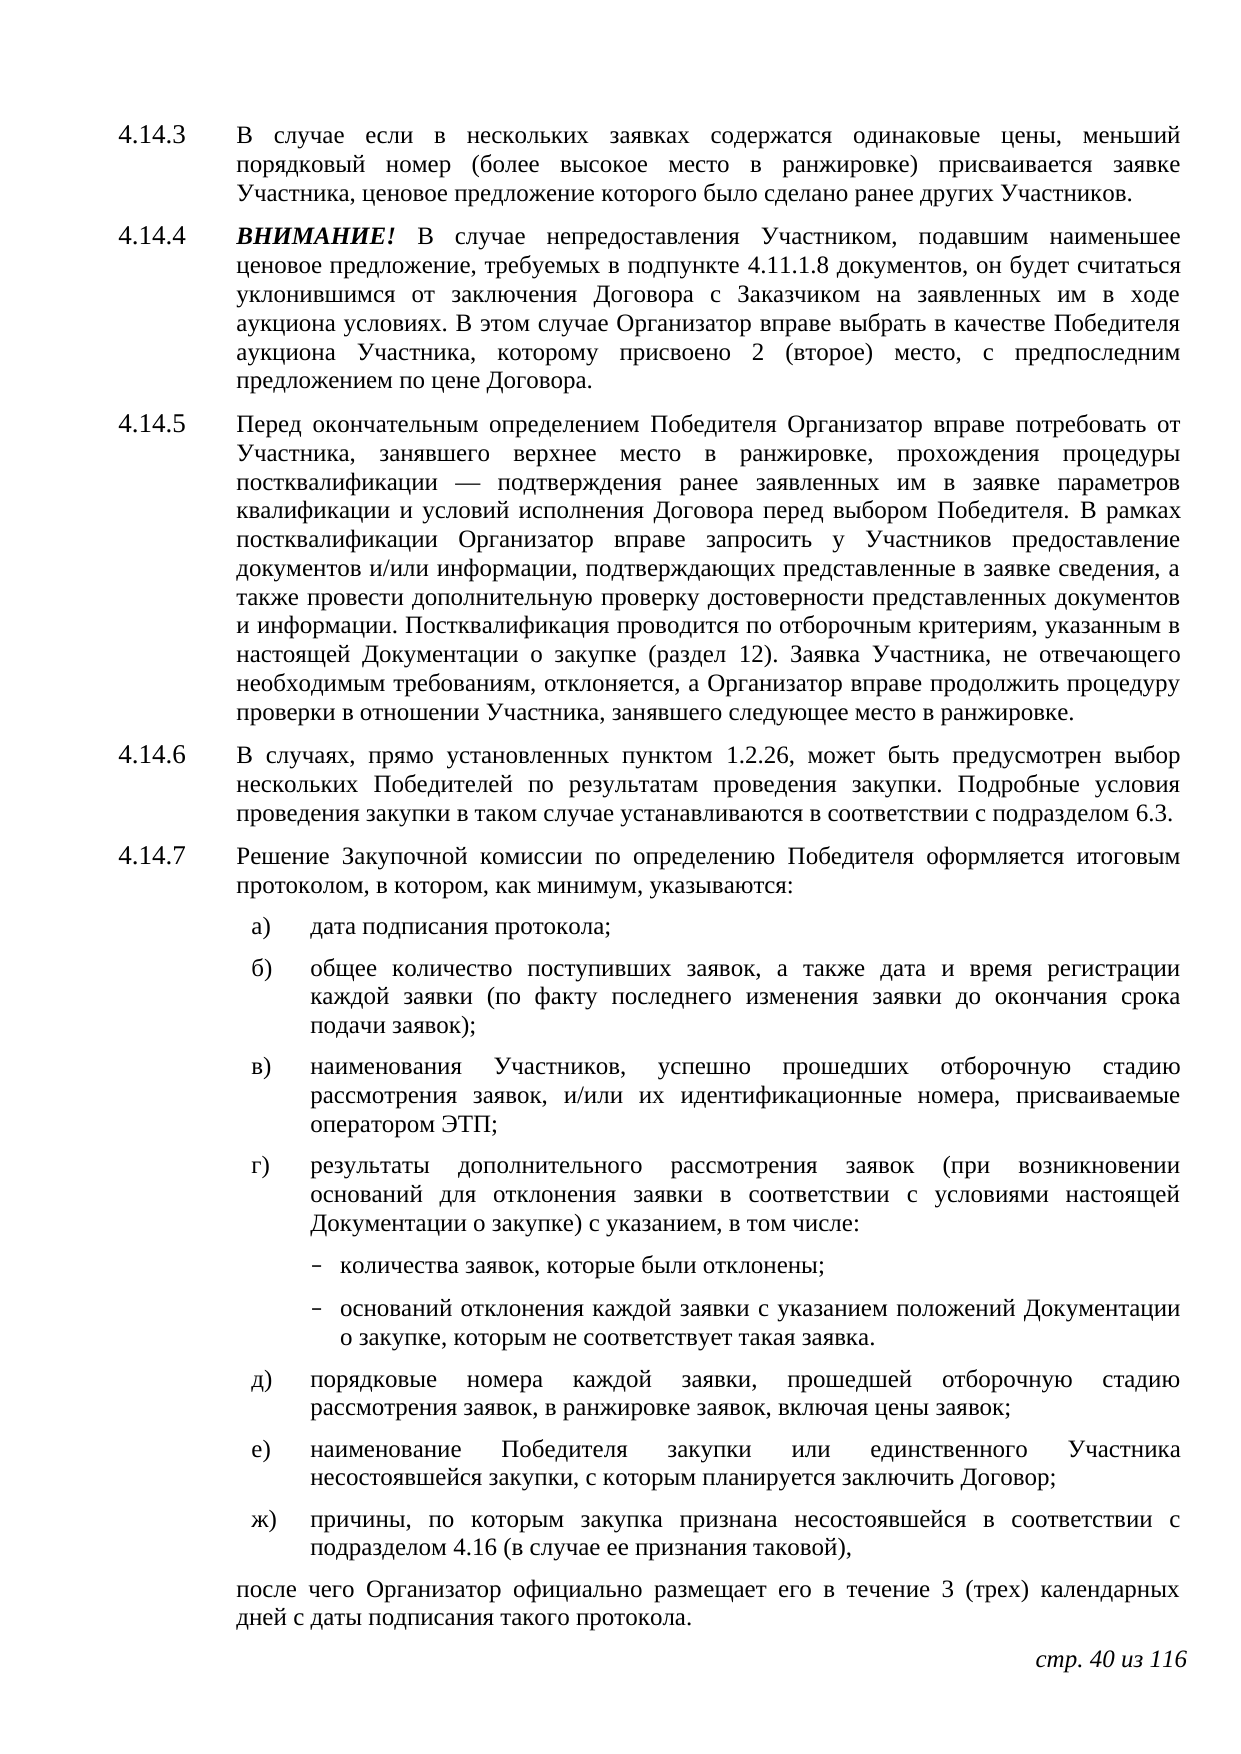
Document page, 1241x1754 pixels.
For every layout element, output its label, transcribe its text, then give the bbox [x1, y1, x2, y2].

text порядковые номера каждой заявки, прошедшей отборочную стадию рассмотрения заявок, в ранжировке заявок, включая цены заявок; [251, 1364, 1181, 1421]
text Перед окончательным определением Победителя Организатор вправе потребовать от Участника, занявшего верхнее место в ранжировке, прохождения процедуры постквалификации — подтверждения ранее заявленных им в заявке параметров квалификации и условий исполнения Договора перед выбором Победителя. В рамках постквалификации Организатор вправе запросить у Участников предоставление документов и/или информации, подтверждающих представленные в заявке сведения, а также провести дополнительную проверку достоверности представленных документов и информации. Постквалификация проводится по отборочным критериям, указанным в настоящей Документации о закупке (раздел 12). Заявка Участника, не отвечающего необходимым требованиям, отклоняется, а Организатор вправе продолжить процедуру проверки в отношении Участника, занявшего следующее место в ранжировке. [118, 407, 1181, 725]
text ВНИМАНИЕ! В случае непредоставления Участником, подавшим наименьшее ценовое предложение, требуемых в подпункте 4.11.1.8 документов, он будет считаться уклонившимся от заключения Договора с Заказчиком на заявленных им в ходе аукциона условиях. В этом случае Организатор вправе выбрать в качестве Победителя аукциона Участника, которому присвоено 2 (второе) место, с предпоследним предложением по цене Договора. [118, 219, 1181, 394]
text В случае если в нескольких заявках содержатся одинаковые цены, меньший порядковый номер (более высокое место в ранжировке) присваивается заявке Участника, ценовое предложение которого было сделано ранее других Участников. [118, 118, 1181, 207]
text В случаях, прямо установленных пунктом 1.2.26, может быть предусмотрен выбор нескольких Победителей по результатам проведения закупки. Подробные условия проведения закупки в таком случае устанавливаются в соответствии с подразделом 6.3. [118, 738, 1181, 826]
list количества заявок, которые были отклонены; [310, 1249, 1181, 1279]
text наименование Победителя закупки или единственного Участника несостоявшейся закупки, с которым планируется заключить Договор; [251, 1434, 1181, 1491]
list после чего Организатор официально размещает его в течение 3 (трех) календарных дней с даты подписания такого протокола. [236, 1574, 1181, 1631]
list оснований отклонения каждой заявки с указанием положений Документации о закупке, которым не соответствует такая заявка. [310, 1292, 1181, 1351]
text общее количество поступивших заявок, а также дата и время регистрации каждой заявки (по факту последнего изменения заявки до окончания срока подачи заявок); [251, 953, 1181, 1039]
text дата подписания протокола; [251, 911, 1181, 940]
text причины, по которым закупка признана несостоявшейся в соответствии с подразделом 4.16 (в случае ее признания таковой), [251, 1504, 1181, 1561]
text Решение Закупочной комиссии по определению Победителя оформляется итоговым протоколом, в котором, как минимум, указываются: [118, 839, 1181, 899]
text результаты дополнительного рассмотрения заявок (при возникновении оснований для отклонения заявки в соответствии с условиями настоящей Документации о закупке) с указанием, в том числе: [251, 1150, 1181, 1236]
text наименования Участников, успешно прошедших отборочную стадию рассмотрения заявок, и/или их идентификационные номера, присваиваемые оператором ЭТП; [251, 1051, 1181, 1138]
